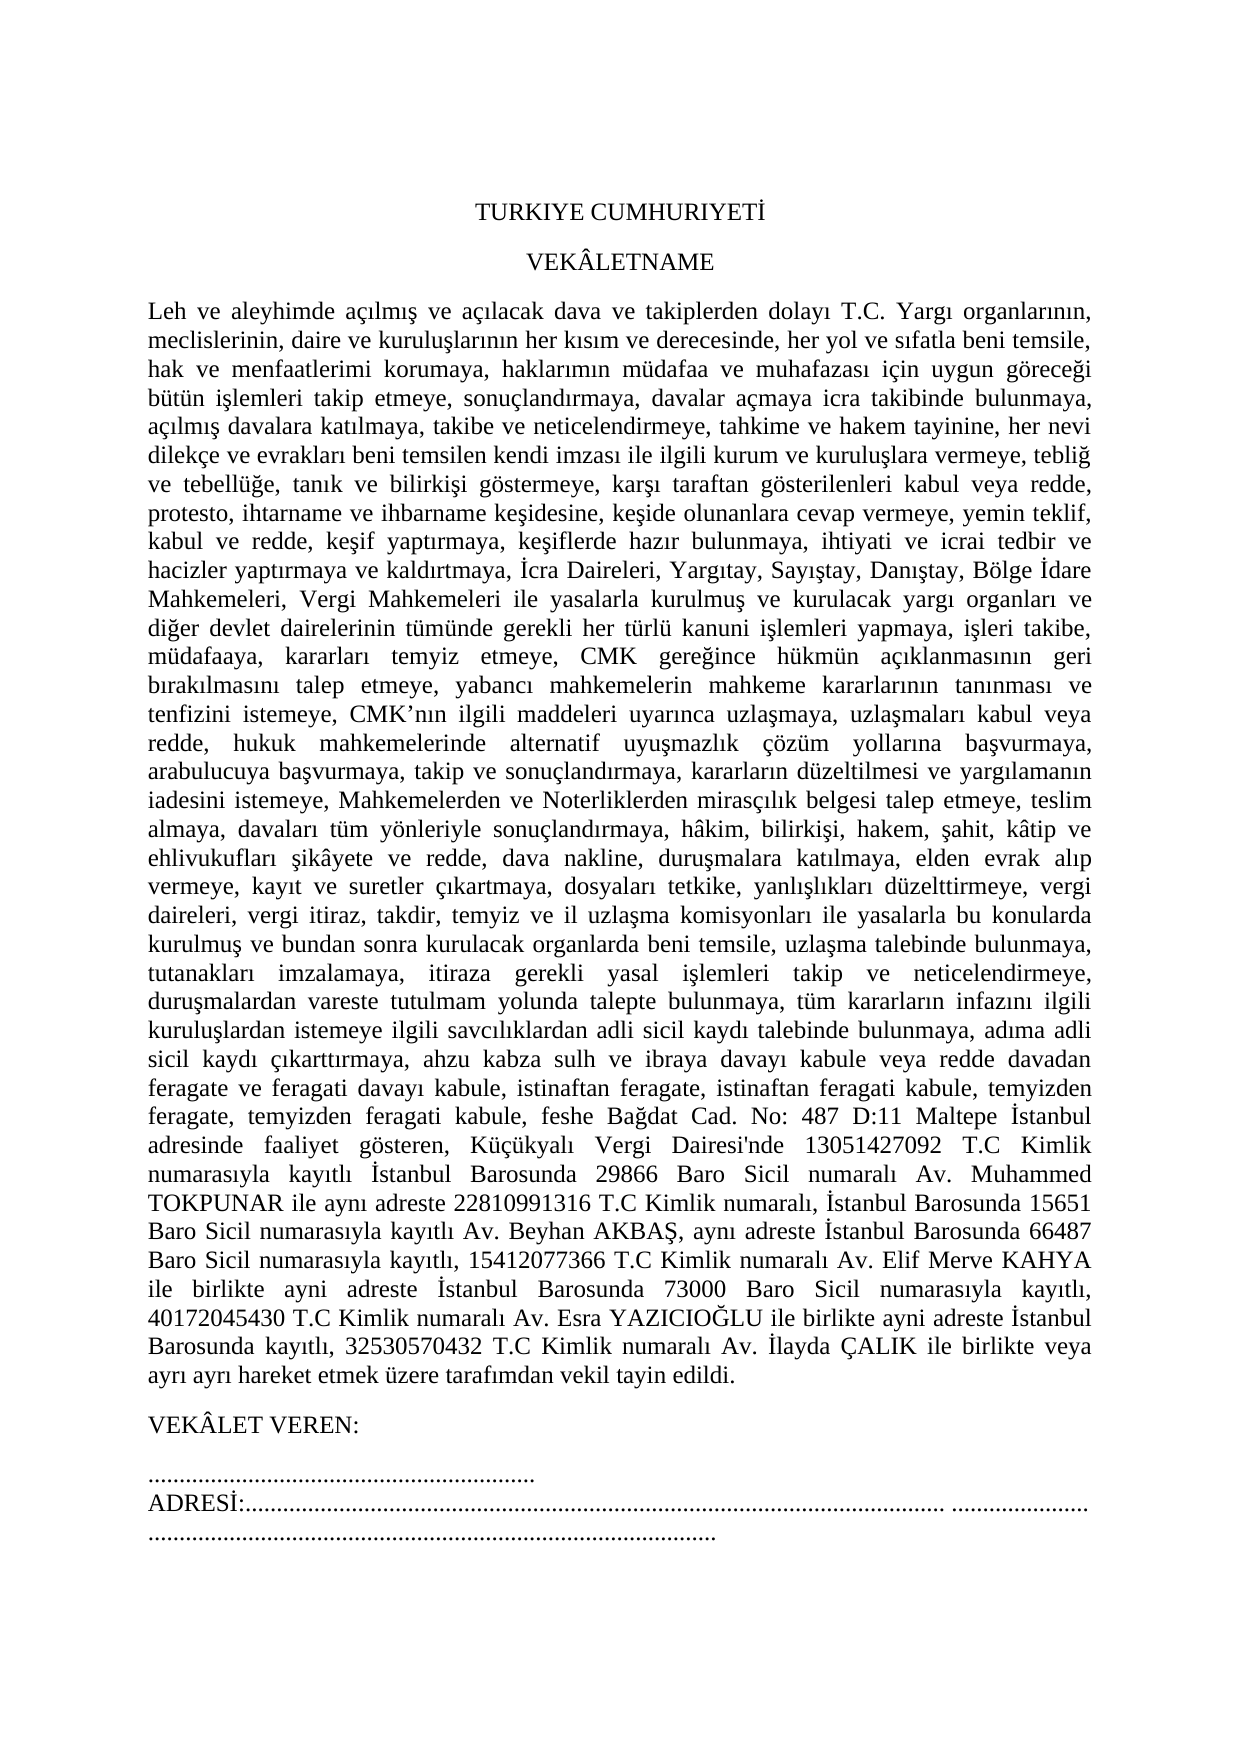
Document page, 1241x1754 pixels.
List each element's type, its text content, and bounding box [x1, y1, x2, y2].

text VEKÂLET VEREN: [148, 1410, 1093, 1438]
text VEKÂLETNAME [148, 247, 1093, 276]
text TURKIYE CUMHURIYETİ [148, 197, 1093, 226]
text Leh ve aleyhimde açılmış ve açılacak dava ve takiplerden dolayı T.C. Yargı organlarının, meclislerinin, daire ve kuruluşlarının her kısım ve derecesinde, her yol ve sıfatla beni temsile, hak ve menfaatlerimi korumaya, haklarımın müdafaa ve muhafazası için uygun göreceği bütün işlemleri takip etmeye, sonuçlandırmaya, davalar açmaya icra takibinde bulunmaya, açılmış davalara katılmaya, takibe ve neticelendirmeye, tahkime ve hakem tayinine, her nevi dilekçe ve evrakları beni temsilen kendi imzası ile ilgili kurum ve kuruluşlara vermeye, tebliğ ve tebellüğe, tanık ve bilirkişi göstermeye, karşı taraftan gösterilenleri kabul veya redde, protesto, ihtarname ve ihbarname keşidesine, keşide olunanlara cevap vermeye, yemin teklif, kabul ve redde, keşif yaptırmaya, keşiflerde hazır bulunmaya, ihtiyati ve icrai tedbir ve hacizler yaptırmaya ve kaldırtmaya, İcra Daireleri, Yargıtay, Sayıştay, Danıştay, Bölge İdare Mahkemeleri, Vergi Mahkemeleri ile yasalarla kurulmuş ve kurulacak yargı organları ve diğer devlet dairelerinin tümünde gerekli her türlü kanuni işlemleri yapmaya, işleri takibe, müdafaaya, kararları temyiz etmeye, CMK gereğince hükmün açıklanmasının geri bırakılmasını talep etmeye, yabancı mahkemelerin mahkeme kararlarının tanınması ve tenfizini istemeye, CMK’nın ilgili maddeleri uyarınca uzlaşmaya, uzlaşmaları kabul veya redde, hukuk mahkemelerinde alternatif uyuşmazlık çözüm yollarına başvurmaya, arabulucuya başvurmaya, takip ve sonuçlandırmaya, kararların düzeltilmesi ve yargılamanın iadesini istemeye, Mahkemelerden ve Noterliklerden mirasçılık belgesi talep etmeye, teslim almaya, davaları tüm yönleriyle sonuçlandırmaya, hâkim, bilirkişi, hakem, şahit, kâtip ve ehlivukufları şikâyete ve redde, dava nakline, duruşmalara katılmaya, elden evrak alıp vermeye, kayıt ve suretler çıkartmaya, dosyaları tetkike, yanlışlıkları düzelttirmeye, vergi daireleri, vergi itiraz, takdir, temyiz ve il uzlaşma komisyonları ile yasalarla bu konularda kurulmuş ve bundan sonra kurulacak organlarda beni temsile, uzlaşma talebinde bulunmaya, tutanakları imzalamaya, itiraza gerekli yasal işlemleri takip ve neticelendirmeye, duruşmalardan vareste tutulmam yolunda talepte bulunmaya, tüm kararların infazını ilgili kuruluşlardan istemeye ilgili savcılıklardan adli sicil kaydı talebinde bulunmaya, adıma adli sicil kaydı çıkarttırmaya, ahzu kabza sulh ve ibraya davayı kabule veya redde davadan feragate ve feragati davayı kabule, istinaftan feragate, istinaftan feragati kabule, temyizden feragate, temyizden feragati kabule, feshe Bağdat Cad. No: 487 D:11 Maltepe İstanbul adresinde faaliyet gösteren, Küçükyalı Vergi Dairesi'nde 13051427092 T.C Kimlik numarasıyla kayıtlı İstanbul Barosunda 29866 Baro Sicil numaralı Av. Muhammed TOKPUNAR ile aynı adreste 22810991316 T.C Kimlik numaralı, İstanbul Barosunda 15651 Baro Sicil numarasıyla kayıtlı Av. Beyhan AKBAŞ, aynı adreste İstanbul Barosunda 66487 Baro Sicil numarasıyla kayıtlı, 15412077366 T.C Kimlik numaralı Av. Elif Merve KAHYA ile birlikte ayni adreste İstanbul Barosunda 73000 Baro Sicil numarasıyla kayıtlı, 40172045430 T.C Kimlik numaralı Av. Esra YAZICIOĞLU ile birlikte ayni adreste İstanbul Barosunda kayıtlı, 32530570432 T.C Kimlik numaralı Av. İlayda ÇALIK ile birlikte veya ayrı ayrı hareket etmek üzere tarafımdan vekil tayin edildi. [148, 296, 1093, 1389]
text .............................................................. ADRESİ:................................................................................................................ ................................................................................................................. [148, 1459, 1093, 1546]
